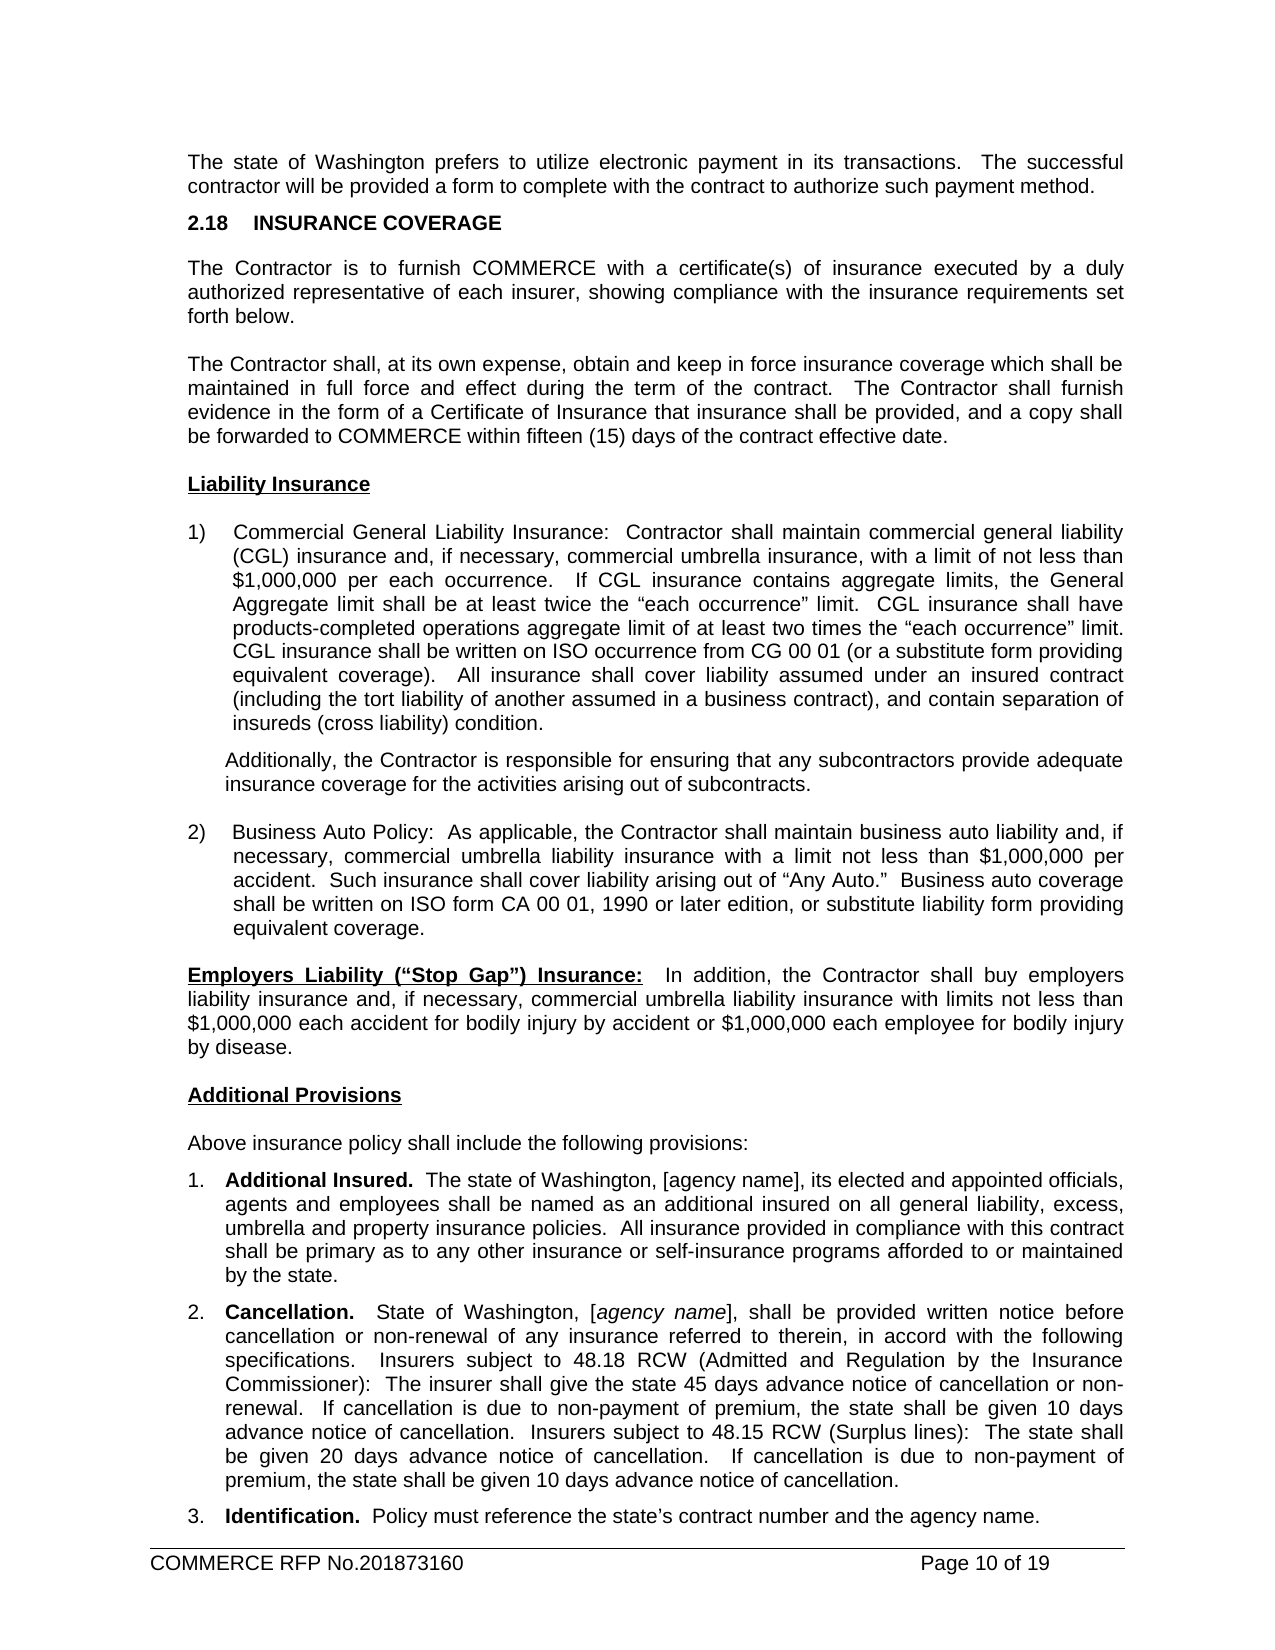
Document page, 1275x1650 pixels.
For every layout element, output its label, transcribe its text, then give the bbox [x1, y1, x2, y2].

text Employers Liability (“Stop Gap”) Insurance: In addition, the Contractor shall buy employers liability insurance and, if necessary, commercial umbrella liability insurance with limits not less than $1,000,000 each accident for bodily injury by accident or $1,000,000 each employee for bodily injury by disease. [187, 963, 1125, 1059]
list INSURANCE COVERAGE [187, 210, 1125, 234]
list Identification. Policy must reference the state’s contract number and the agency name. [187, 1504, 1125, 1528]
text Liability Insurance [187, 472, 1125, 496]
text Additionally, the Contractor is responsible for ensuring that any subcontractors provide adequate insurance coverage for the activities arising out of subcontracts. [225, 748, 1125, 796]
list Business Auto Policy: As applicable, the Contractor shall maintain business auto liability and, if necessary, commercial umbrella liability insurance with a limit not less than $1,000,000 per accident. Such insurance shall cover liability arising out of “Any Auto.” Business auto coverage shall be written on ISO form CA 00 01, 1990 or later edition, or substitute liability form providing equivalent coverage. [187, 819, 1125, 939]
text The state of prefers to utilize electronic payment in its transactions. The successful contractor will be provided a form to complete with the contract to authorize such payment method. [187, 150, 1125, 198]
list Additional Insured. The state of Washington, [agency name], its elected and appointed officials, agents and employees shall be named as an additional insured on all general liability, excess, umbrella and property insurance policies. All insurance provided in compliance with this contract shall be primary as to any other insurance or self-insurance programs afforded to or maintained by the state. [187, 1167, 1125, 1287]
list Cancellation. State of , [agency name], shall be provided written notice before cancellation or non-renewal of any insurance referred to therein, in accord with the following specifications. Insurers subject to 48.18 RCW (Admitted and Regulation by the Insurance Commissioner): The insurer shall give the state 45 days advance notice of cancellation or non-renewal. If cancellation is due to non-payment of premium, the state shall be given 10 days advance notice of cancellation. Insurers subject to 48.15 RCW (Surplus lines): The state shall be given 20 days advance notice of cancellation. If cancellation is due to non-payment of premium, the state shall be given 10 days advance notice of cancellation. [187, 1300, 1125, 1491]
text The Contractor shall, at its own expense, obtain and keep in force insurance coverage which shall be maintained in full force and effect during the term of the contract. The Contractor shall furnish evidence in the form of a Certificate of Insurance that insurance shall be provided, and a copy shall be forwarded to COMMERCE within fifteen (15) days of the contract effective date. [187, 352, 1125, 448]
list Commercial General Liability Insurance: Contractor shall maintain commercial general liability (CGL) insurance and, if necessary, commercial umbrella insurance, with a limit of not less than $1,000,000 per each occurrence. If CGL insurance contains aggregate limits, the General Aggregate limit shall be at least twice the “each occurrence” limit. CGL insurance shall have products-completed operations aggregate limit of at least two times the “each occurrence” limit. CGL insurance shall be written on ISO occurrence from CG 00 01 (or a substitute form providing equivalent coverage). All insurance shall cover liability assumed under an insured contract (including the tort liability of another assumed in a business contract), and contain separation of insureds (cross liability) condition. [187, 519, 1125, 735]
text Above insurance policy shall include the following provisions: [187, 1131, 1125, 1155]
text Additional Provisions [187, 1083, 1125, 1107]
text The Contractor is to furnish COMMERCE with a certificate(s) of insurance executed by a duly authorized representative of each insurer, showing compliance with the insurance requirements set forth below. [187, 256, 1125, 328]
